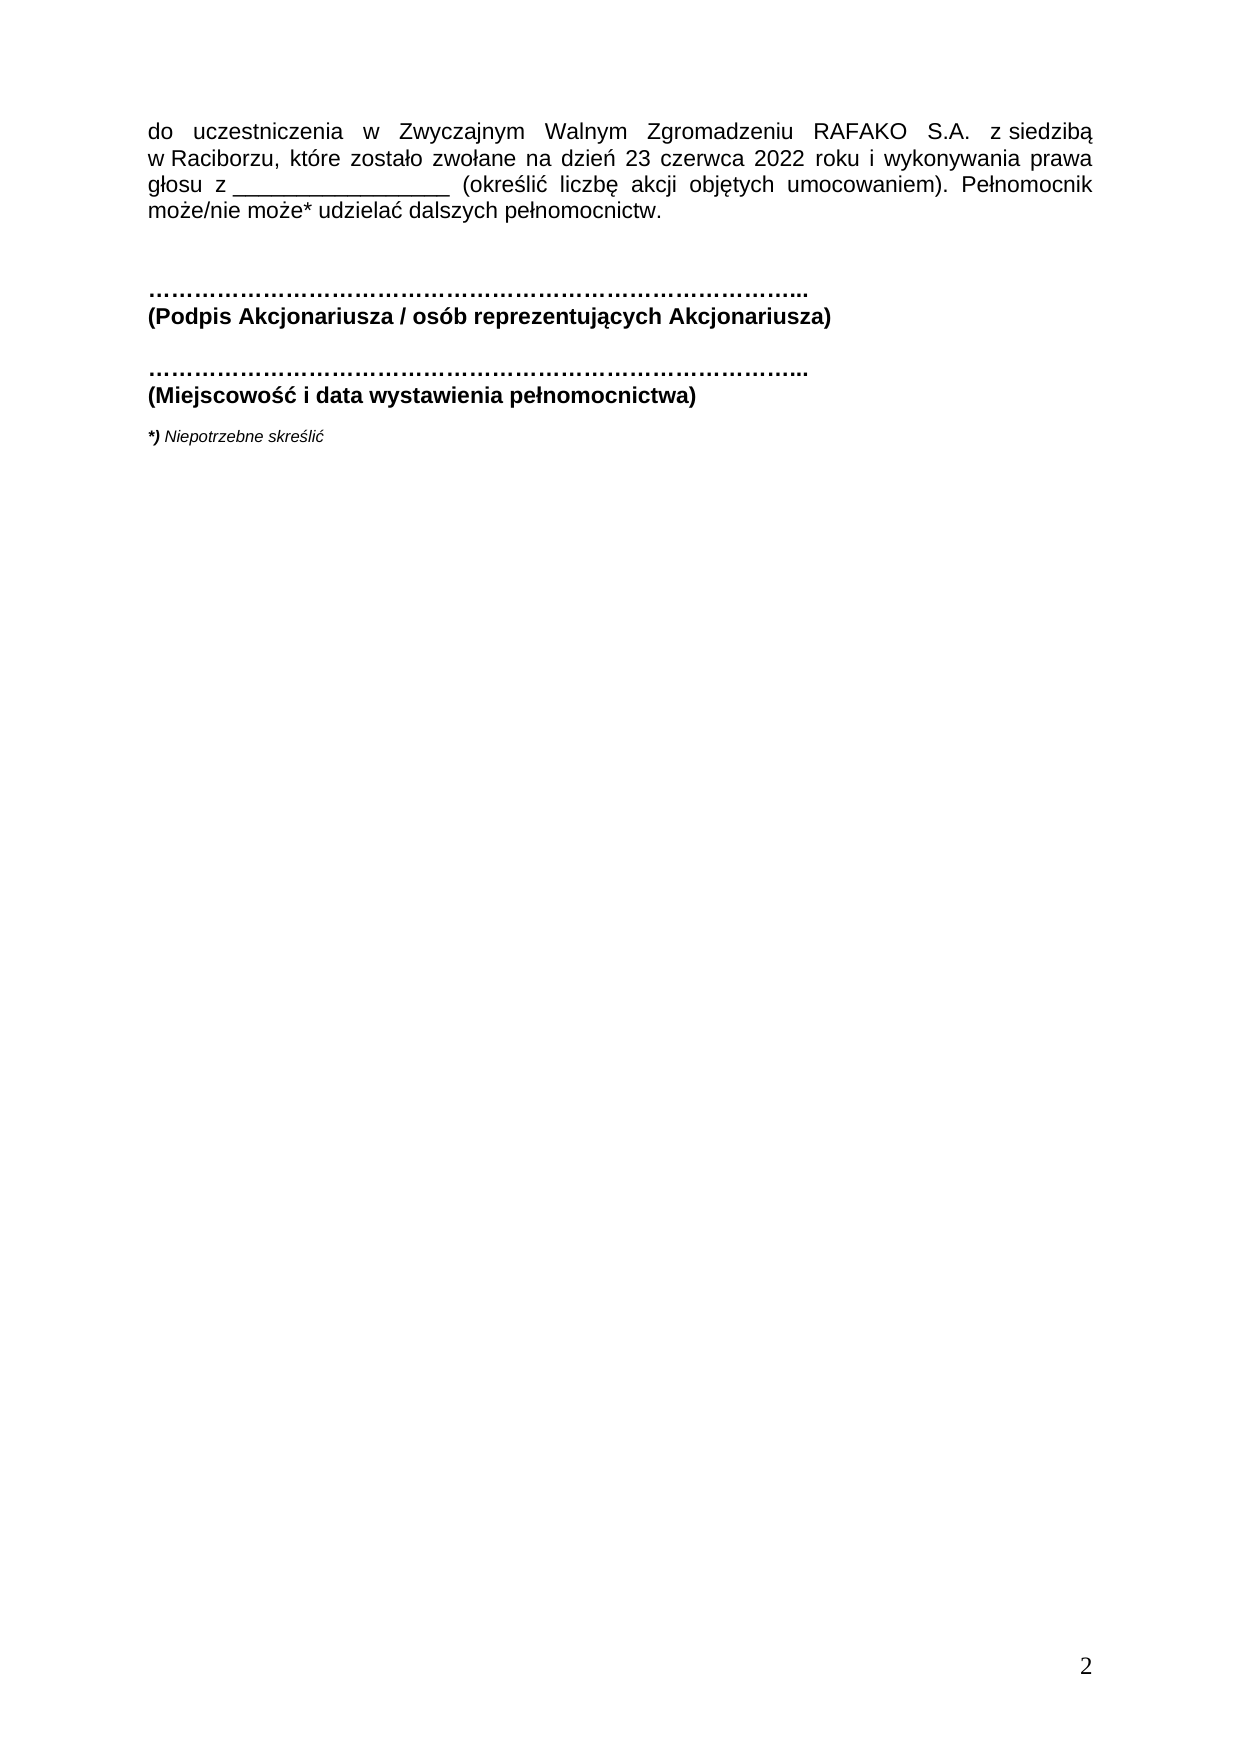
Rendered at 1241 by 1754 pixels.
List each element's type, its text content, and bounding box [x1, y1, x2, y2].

text *) Niepotrzebne skreślić [148, 427, 1092, 446]
text (Podpis Akcjonariusza / osób reprezentujących Akcjonariusza) [148, 303, 1092, 329]
text do uczestniczenia w Zwyczajnym Walnym Zgromadzeniu RAFAKO S.A. z siedzibą w Raciborzu, które zostało zwołane na dzień 23 czerwca 2022 roku i wykonywania prawa głosu z _________________ (określić liczbę akcji objętych umocowaniem). Pełnomocnik może/nie może* udzielać dalszych pełnomocnictw. [148, 118, 1092, 223]
text (Miejscowość i data wystawienia pełnomocnictwa) [148, 382, 1092, 408]
text …………………………………………………………………………... [148, 355, 1092, 382]
text …………………………………………………………………………... [148, 276, 1092, 303]
